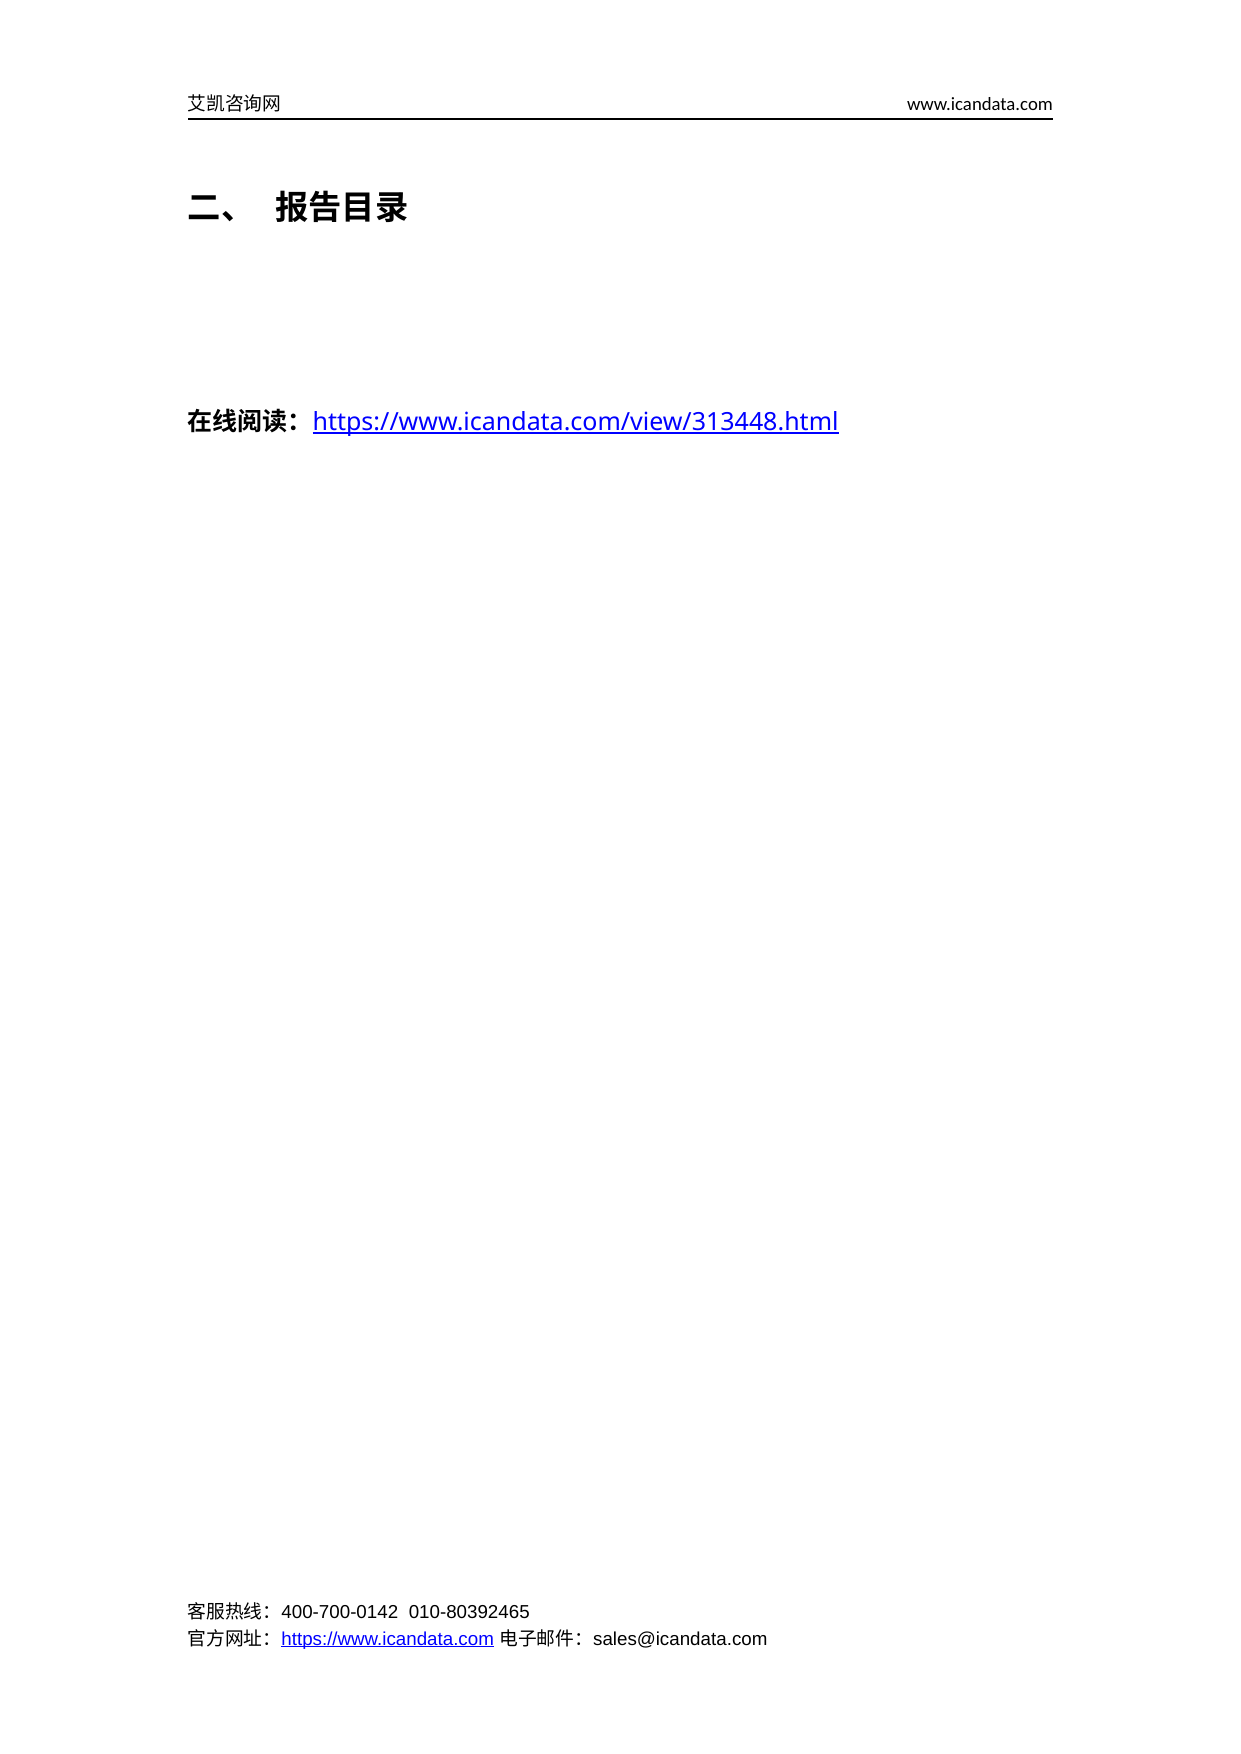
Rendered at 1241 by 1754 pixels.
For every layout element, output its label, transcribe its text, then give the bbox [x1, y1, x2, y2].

subtitle 报告目录 [187, 172, 1053, 237]
text 在线阅读：https://www.icandata.com/view/313448.html [187, 387, 1053, 452]
